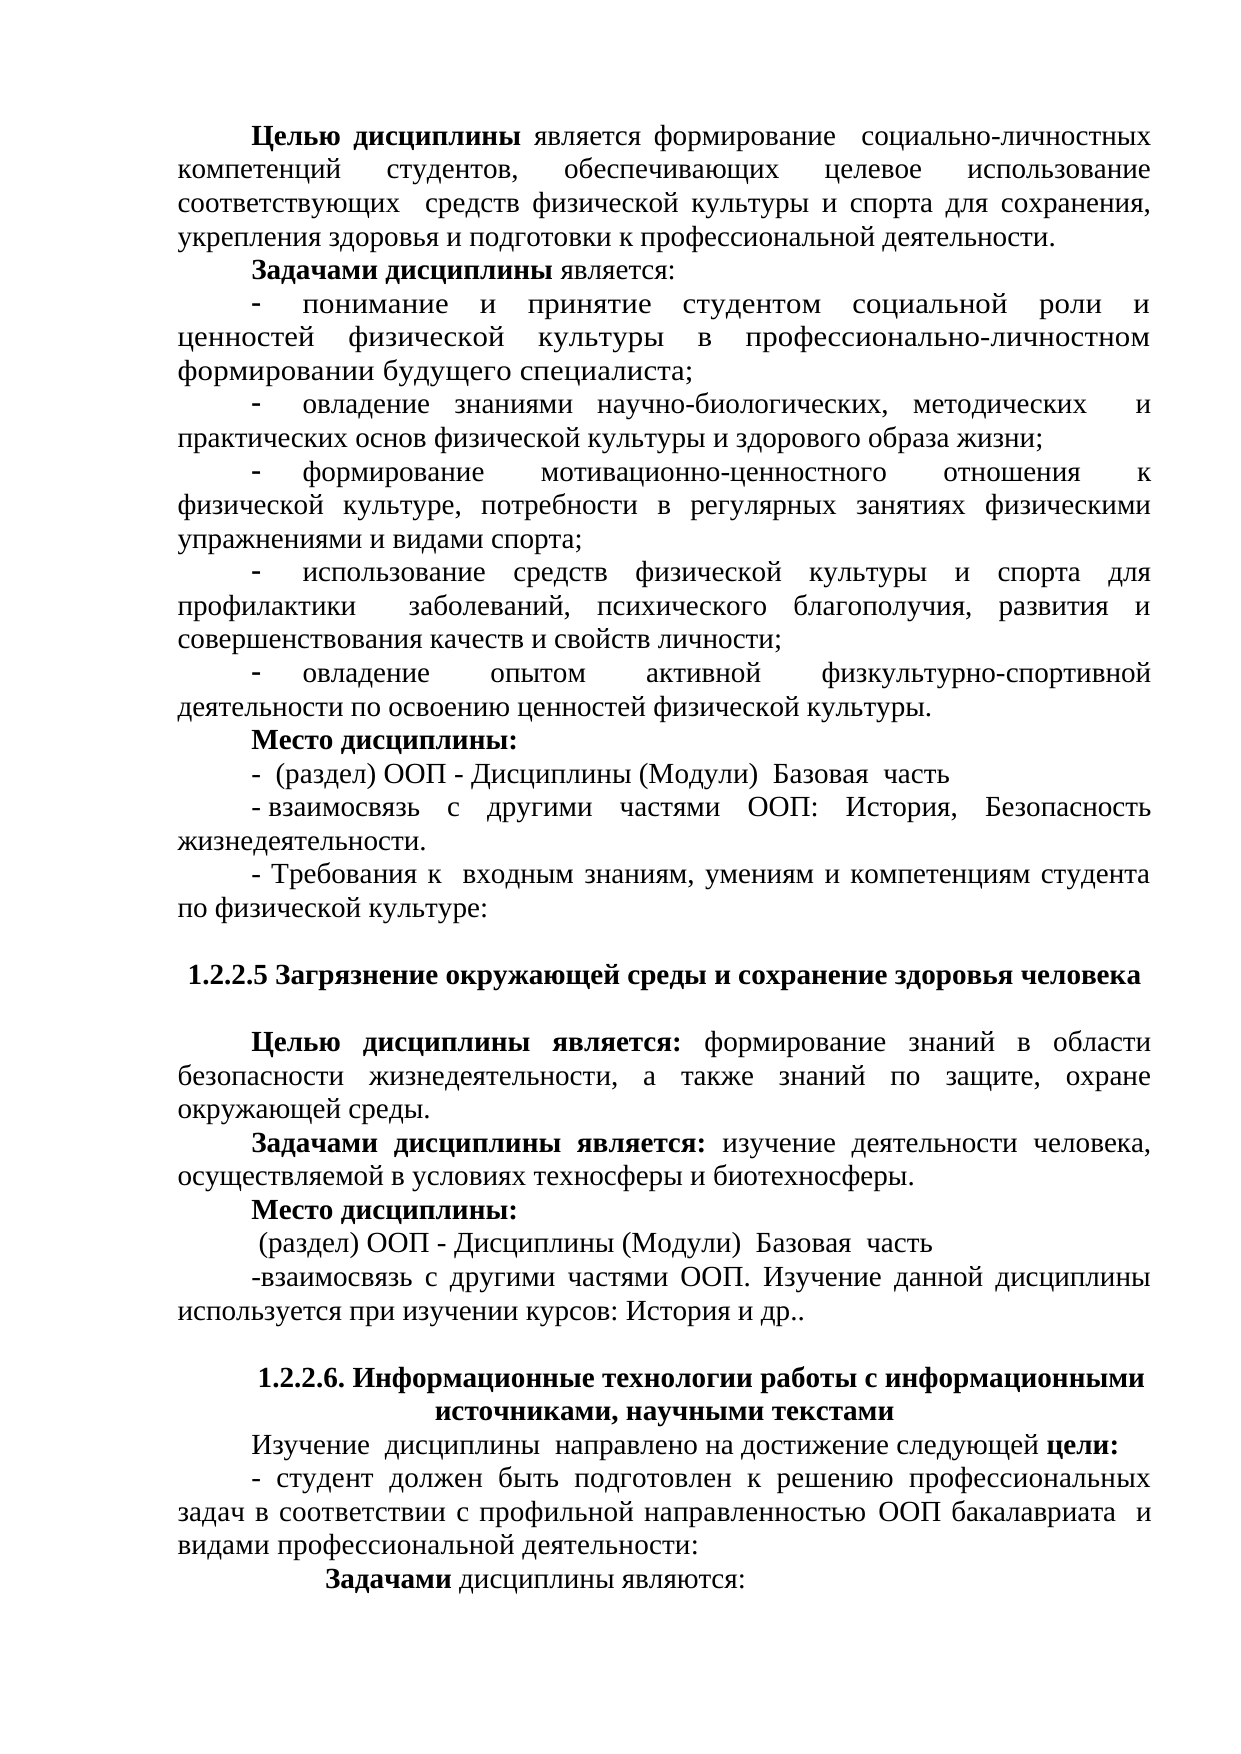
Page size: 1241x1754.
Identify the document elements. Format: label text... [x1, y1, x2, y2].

list использование средств физической культуры и спорта для профилактики заболеваний, психического благополучия, развития и совершенствования качеств и свойств личности; [177, 554, 1152, 655]
text 1.2.2.6. Информационные технологии работы с информационными источниками, научными текстами [177, 1360, 1152, 1427]
text (раздел) ООП - Дисциплины (Модули) Базовая часть [177, 1226, 1152, 1259]
text - студент должен быть подготовлен к решению профессиональных задач в соответствии с профильной направленностью ООП бакалавриата и видами профессиональной деятельности: [177, 1460, 1152, 1561]
text - (раздел) ООП - Дисциплины (Модули) Базовая часть [177, 756, 1152, 789]
text - Требования к входным знаниям, умениям и компетенциям студента по физической культуре: [177, 857, 1152, 924]
text - взаимосвязь с другими частями ООП: История, Безопасность жизнедеятельности. [177, 789, 1152, 857]
text 1.2.2.5 Загрязнение окружающей среды и сохранение здоровья человека [177, 957, 1152, 991]
text -взаимосвязь с другими частями ООП. Изучение данной дисциплины используется при изучении курсов: История и др.. [177, 1259, 1152, 1326]
text Изучение дисциплины направлено на достижение следующей цели: [177, 1427, 1152, 1460]
text Целью дисциплины является формирование социально-личностных компетенций студентов, обеспечивающих целевое использование соответствующих средств физической культуры и спорта для сохранения, укрепления здоровья и подготовки к профессиональной деятельности. [177, 118, 1152, 252]
list понимание и принятие студентом социальной роли и ценностей физической культуры в профессионально-личностном формировании будущего специалиста; [177, 286, 1152, 387]
text Целью дисциплины является: формирование знаний в области безопасности жизнедеятельности, а также знаний по защите, охране окружающей среды. [177, 1024, 1152, 1125]
text Место дисциплины: [177, 1192, 1152, 1226]
text Место дисциплины: [177, 722, 1152, 756]
list формирование мотивационно-ценностного отношения к физической культуре, потребности в регулярных занятиях физическими упражнениями и видами спорта; [177, 454, 1152, 554]
text Задачами дисциплины является: [177, 252, 1152, 286]
text Задачами дисциплины являются: [177, 1561, 1152, 1594]
text Задачами дисциплины является: изучение деятельности человека, осуществляемой в условиях техносферы и биотехносферы. [177, 1125, 1152, 1192]
list овладение знаниями научно-биологических, методических и практических основ физической культуры и здорового образа жизни; [177, 387, 1152, 454]
list овладение опытом активной физкультурно-спортивной деятельности по освоению ценностей физической культуры. [177, 655, 1152, 722]
